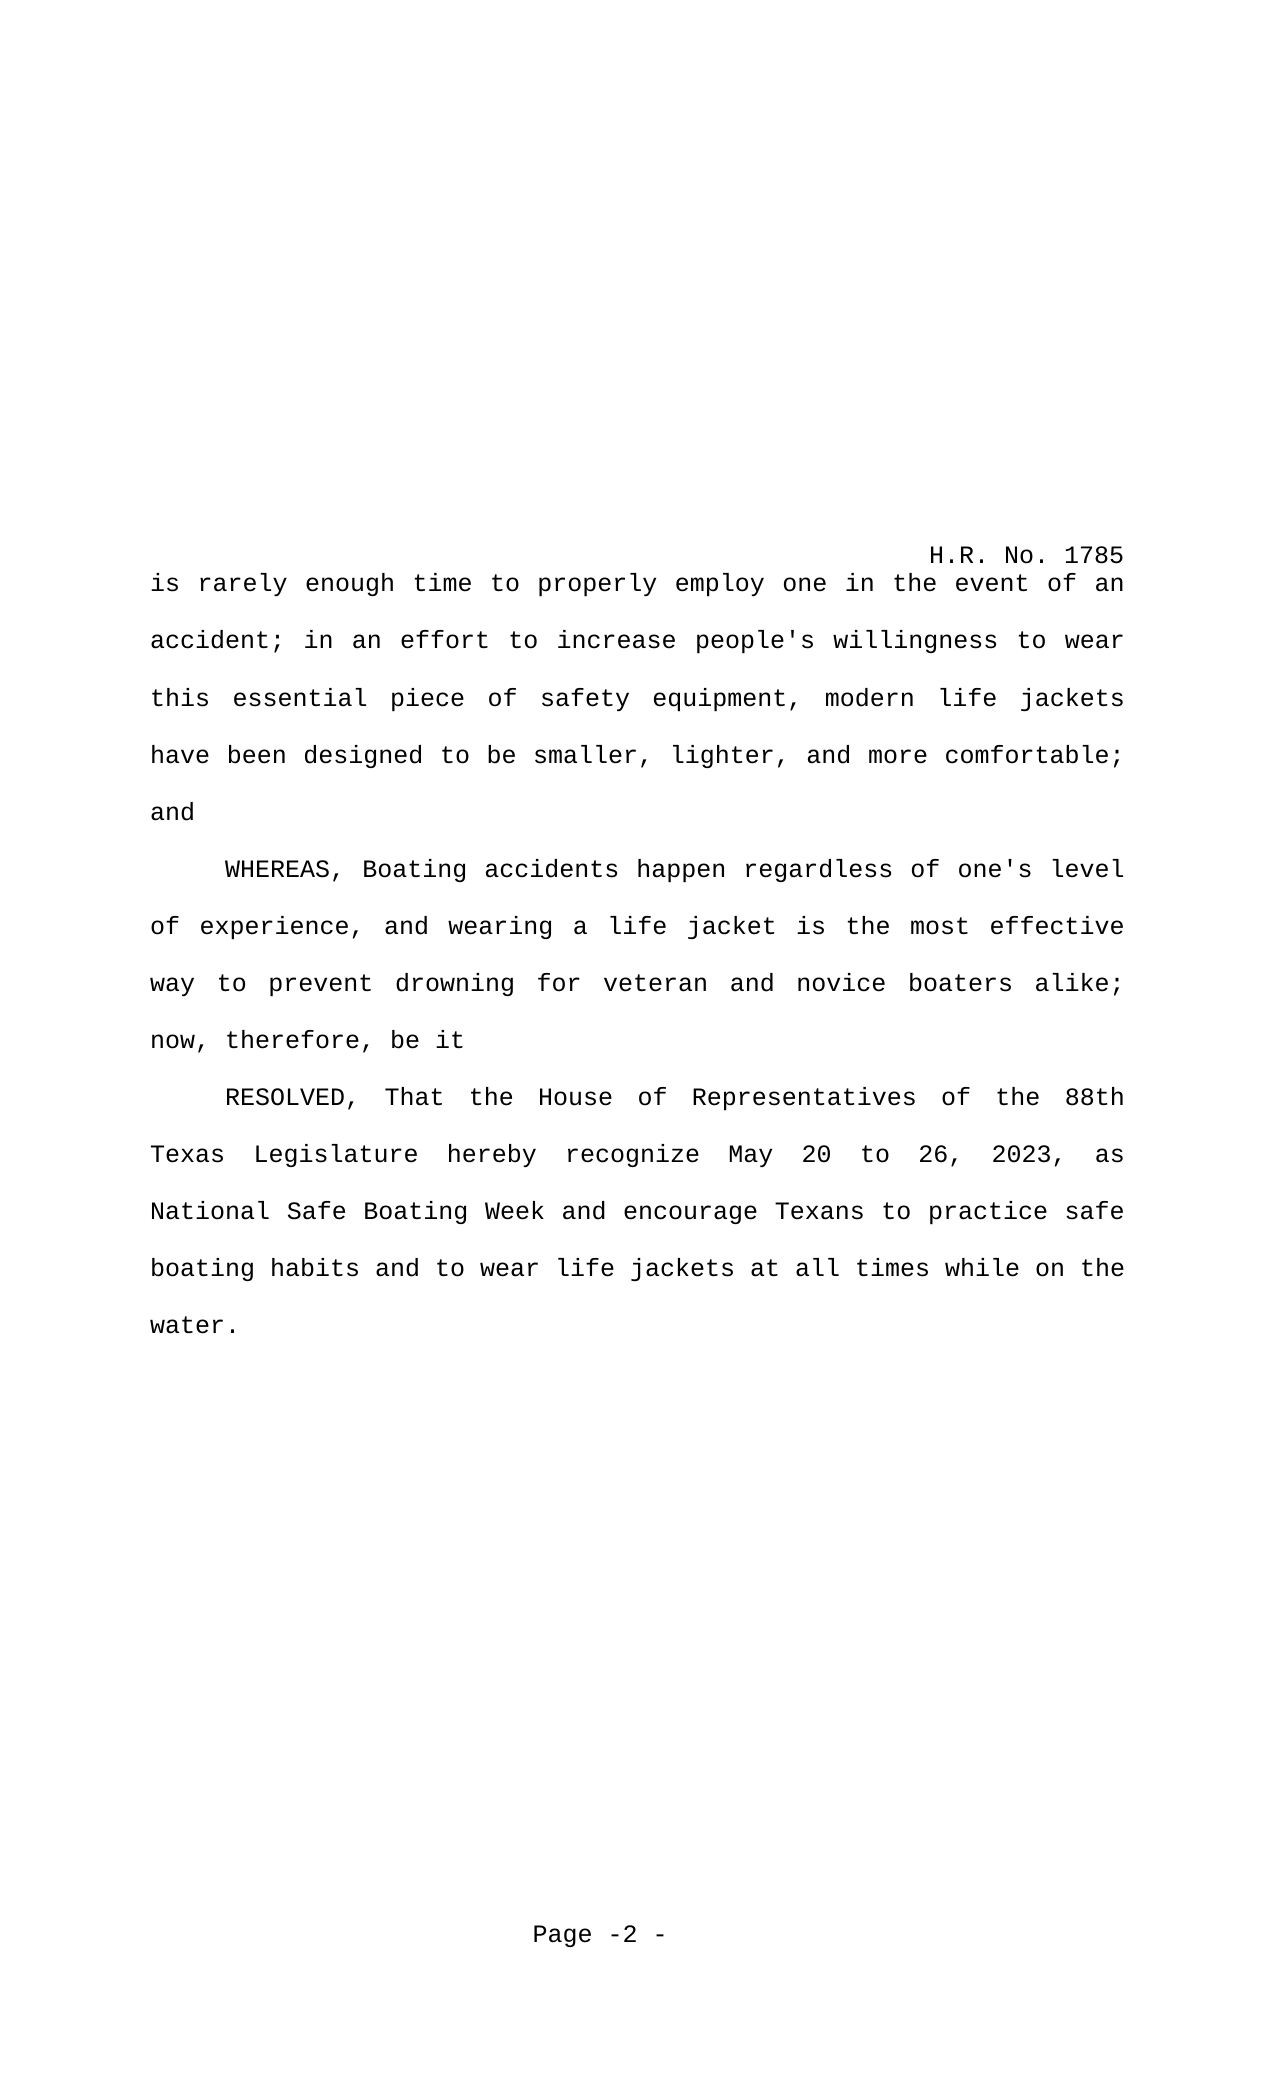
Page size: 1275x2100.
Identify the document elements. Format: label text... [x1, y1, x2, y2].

text RESOLVED, That the House of Representatives of the 88th Texas Legislature hereby recognize May 20 to 26, 2023, as National Safe Boating Week and encourage Texans to practice safe boating habits and to wear life jackets at all times while on the water. [150, 1084, 1125, 1341]
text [150, 571, 1125, 828]
text WHEREAS, Boating accidents happen regardless of one's level of experience, and wearing a life jacket is the most effective way to prevent drowning for veteran and novice boaters alike; now, therefore, be it [150, 856, 1125, 1056]
